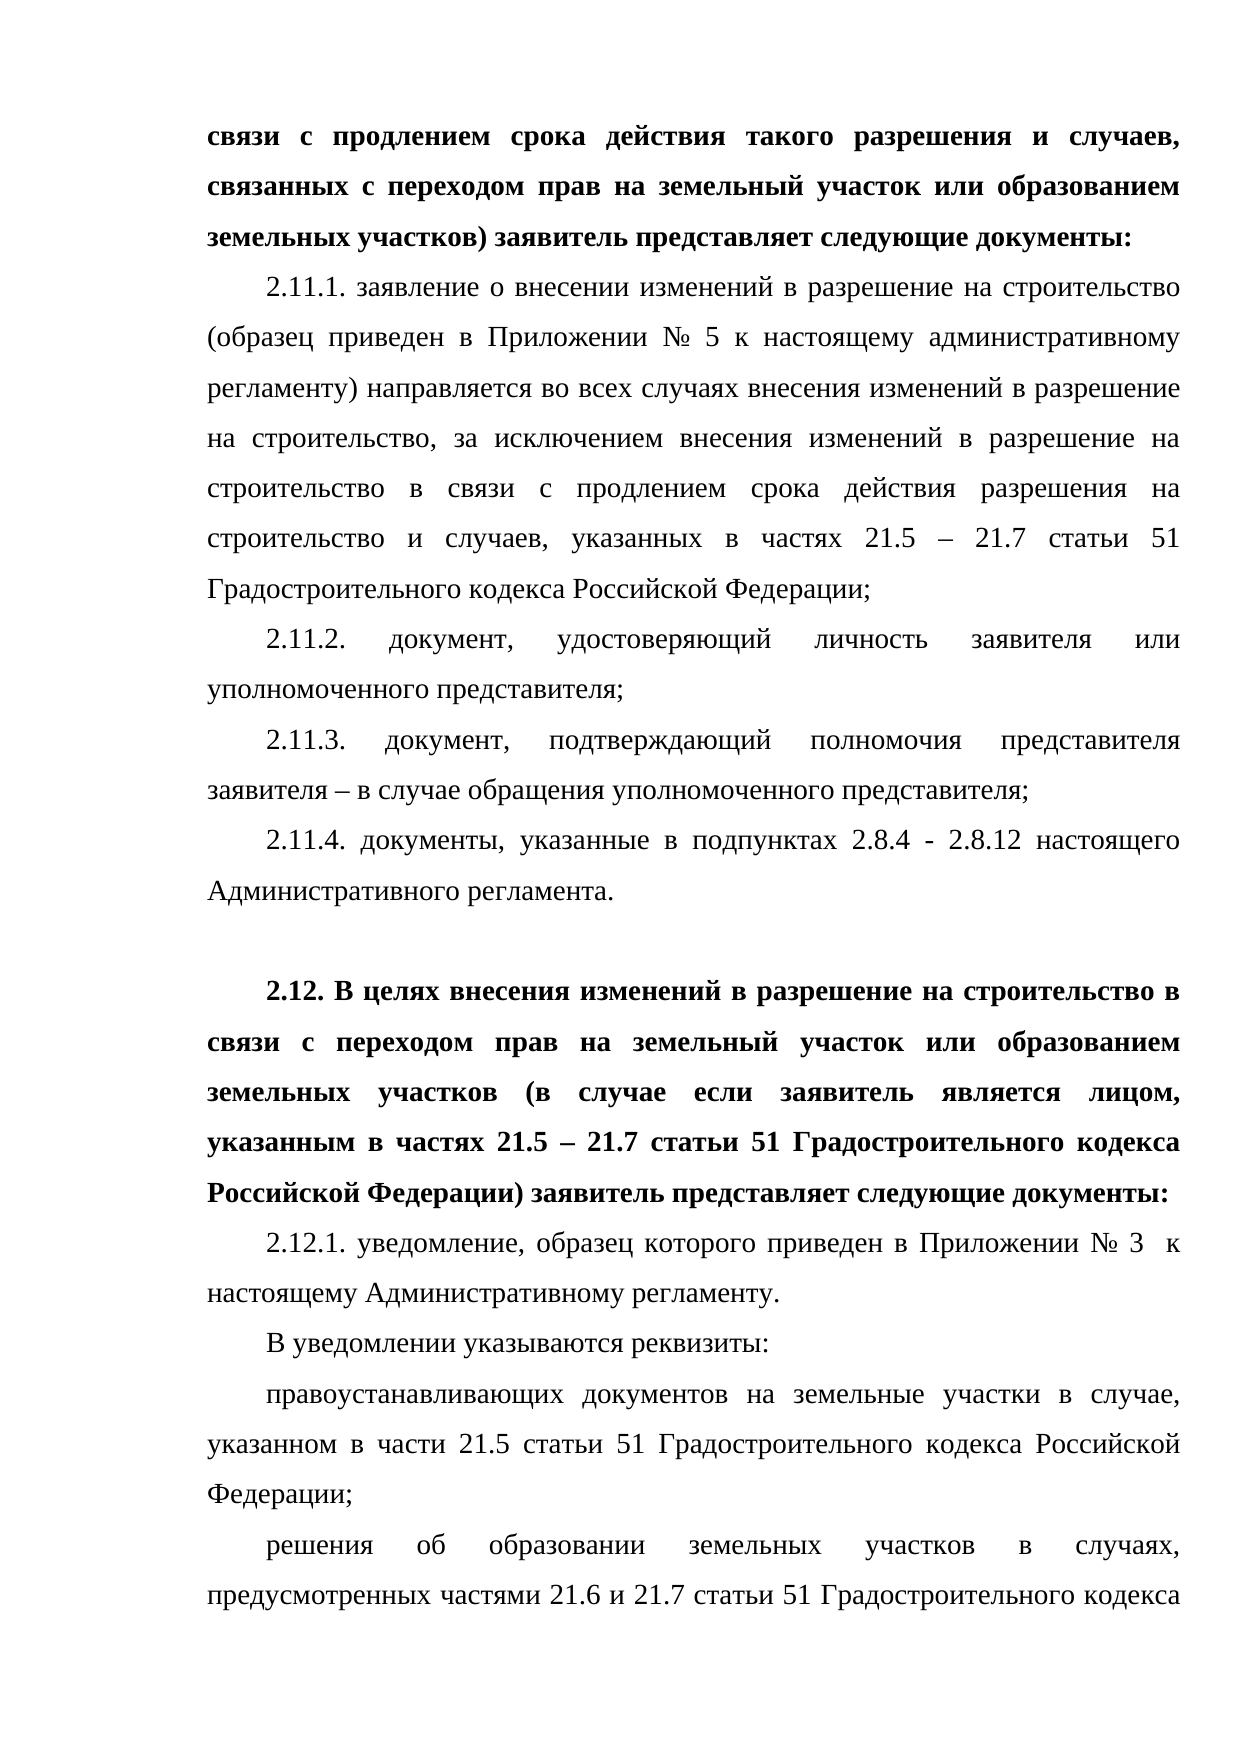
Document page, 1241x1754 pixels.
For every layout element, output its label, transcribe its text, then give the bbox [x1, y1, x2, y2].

text правоустанавливающих документов на земельные участки в случае, указанном в части 21.5 статьи 51 Градостроительного кодекса Российской Федерации; [207, 1376, 1181, 1510]
text 2.12.1. уведомление, образец которого приведен в Приложении № 3 к настоящему Административному регламенту. [207, 1225, 1181, 1309]
text 2.11.3. документ, подтверждающий полномочия представителя заявителя – в случае обращения уполномоченного представителя; [207, 722, 1181, 806]
text В уведомлении указываются реквизиты: [207, 1326, 1181, 1359]
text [207, 1527, 1181, 1611]
text 2.11.4. документы, указанные в подпунктах 2.8.4 - 2.8.12 настоящего Административного регламента. [207, 822, 1181, 906]
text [207, 118, 1181, 252]
text 2.12. В целях внесения изменений в разрешение на строительство в связи с переходом прав на земельный участок или образованием земельных участков (в случае если заявитель является лицом, указанным в частях 21.5 – 21.7 статьи 51 Градостроительного кодекса Российской Федерации) заявитель представляет следующие документы: [207, 973, 1181, 1208]
text 2.11.2. документ, удостоверяющий личность заявителя или уполномоченного представителя; [207, 621, 1181, 705]
text 2.11.1. заявление о внесении изменений в разрешение на строительство (образец приведен в Приложении № 5 к настоящему административному регламенту) направляется во всех случаях внесения изменений в разрешение на строительство, за исключением внесения изменений в разрешение на строительство в связи с продлением срока действия разрешения на строительство и случаев, указанных в частях 21.5 – 21.7 статьи 51 Градостроительного кодекса Российской Федерации; [207, 269, 1181, 604]
